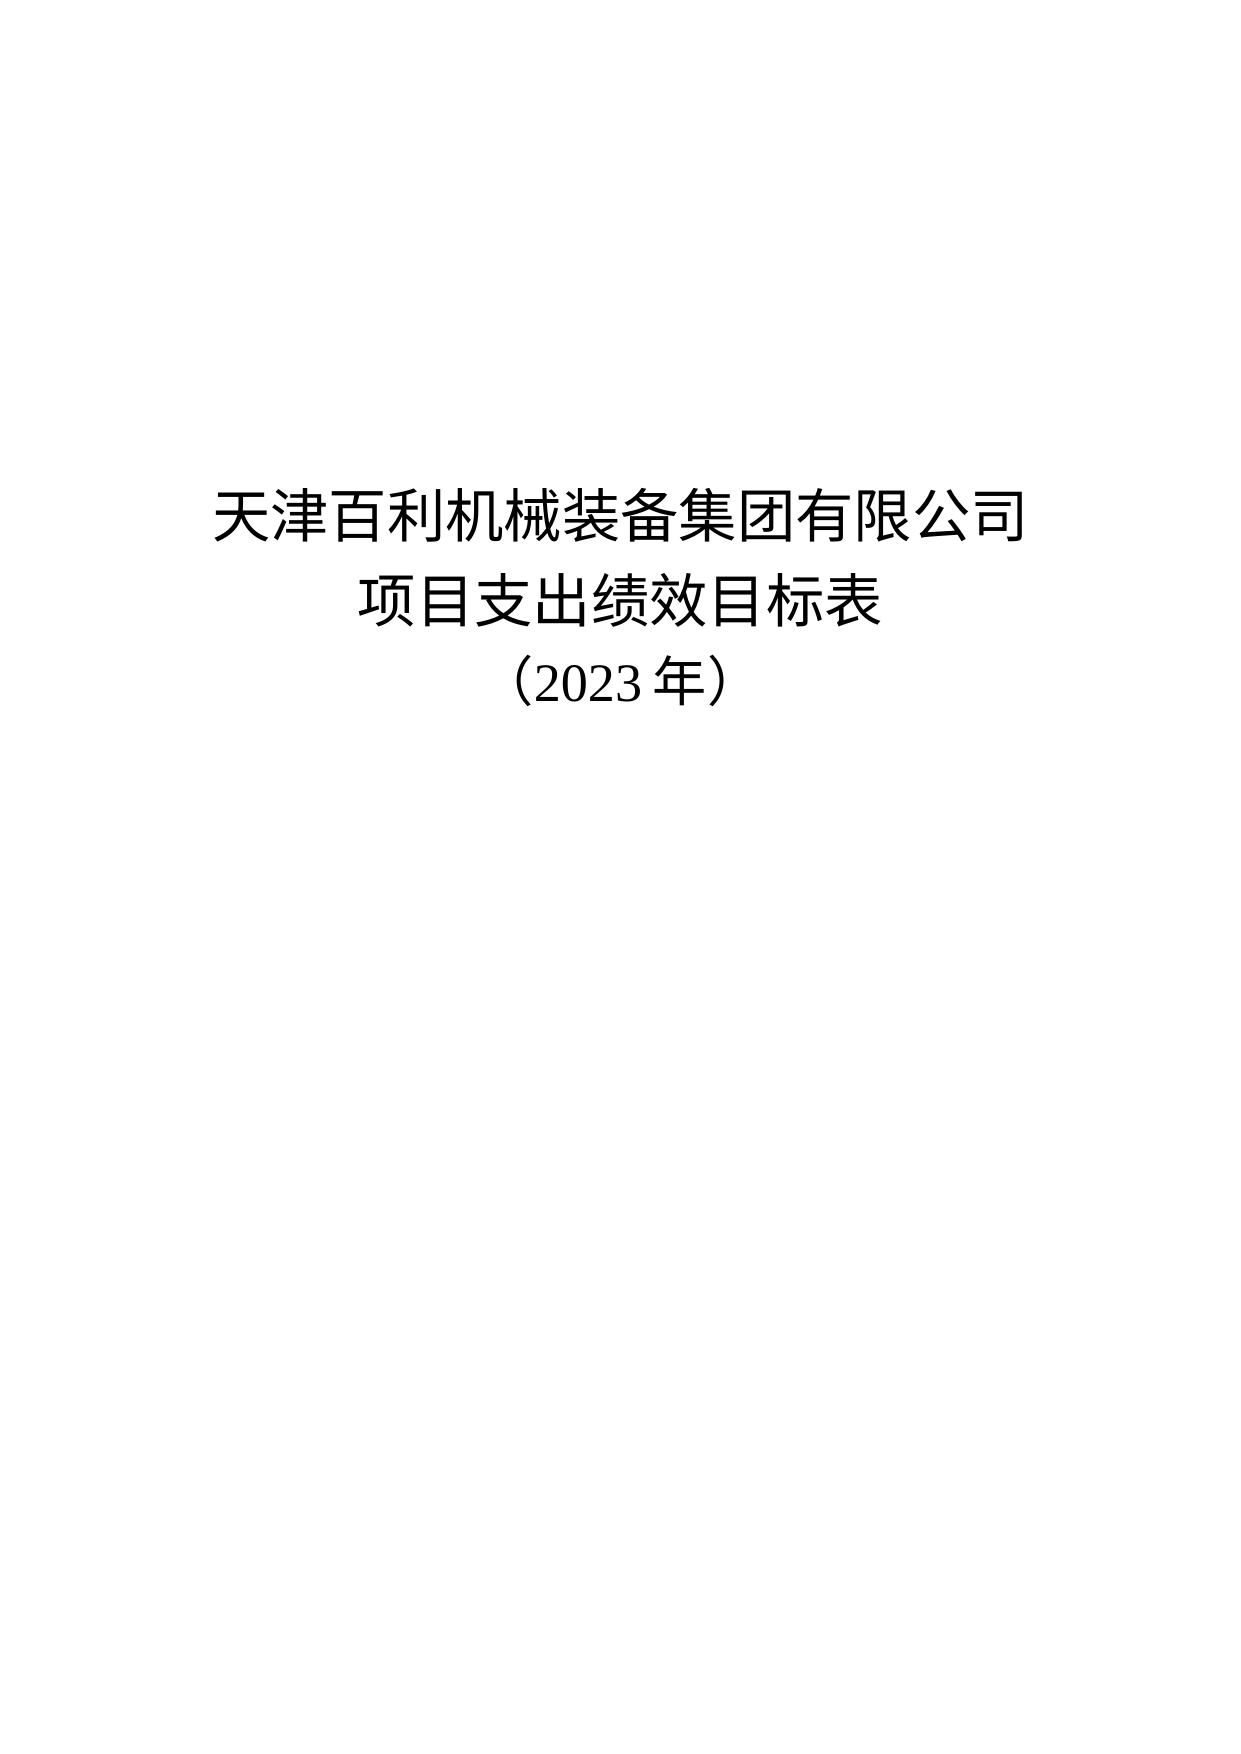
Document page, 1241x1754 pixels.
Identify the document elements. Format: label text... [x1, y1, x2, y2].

text （2023年） [136, 639, 1104, 718]
text 天津百利机械装备集团有限公司 [136, 475, 1104, 554]
text 项目支出绩效目标表 [136, 554, 1104, 639]
